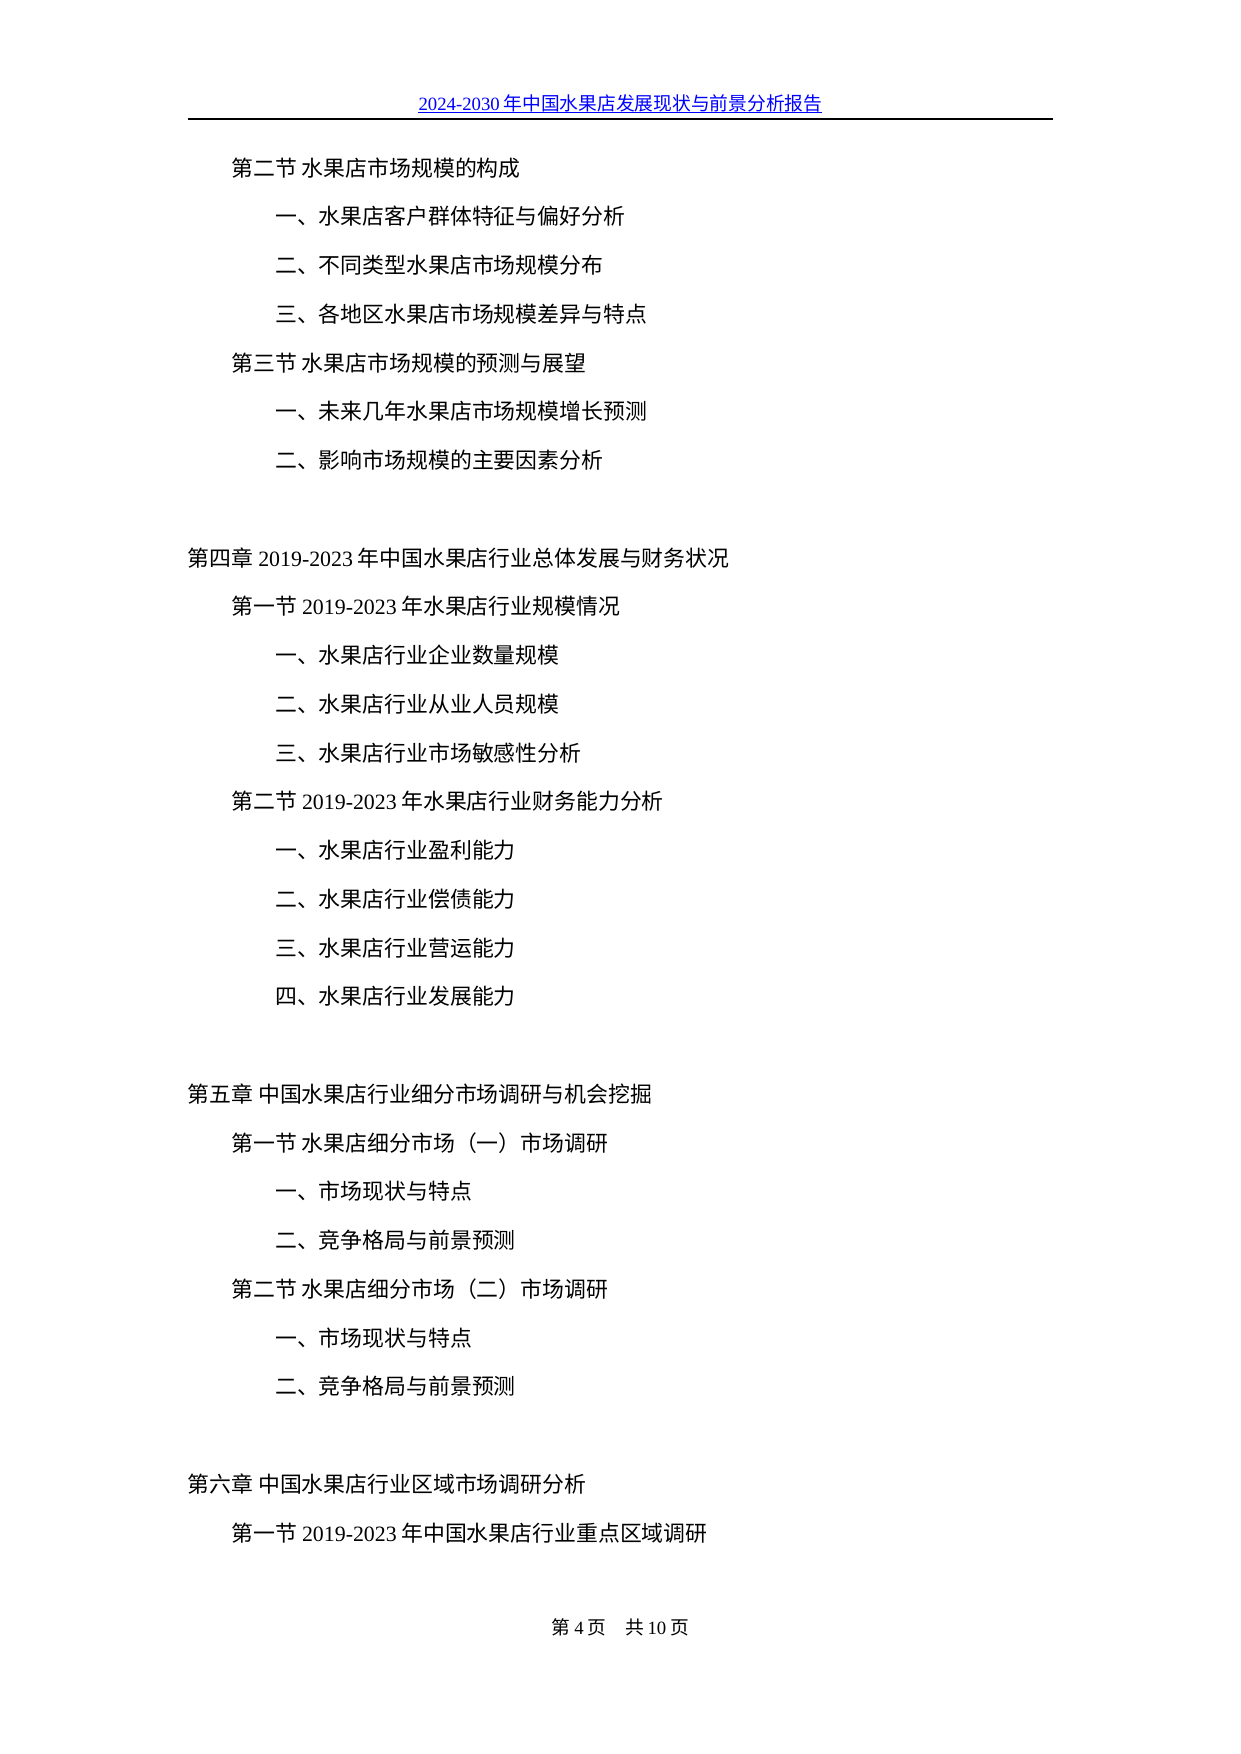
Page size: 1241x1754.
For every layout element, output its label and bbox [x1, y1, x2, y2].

text [187, 150, 1053, 1548]
